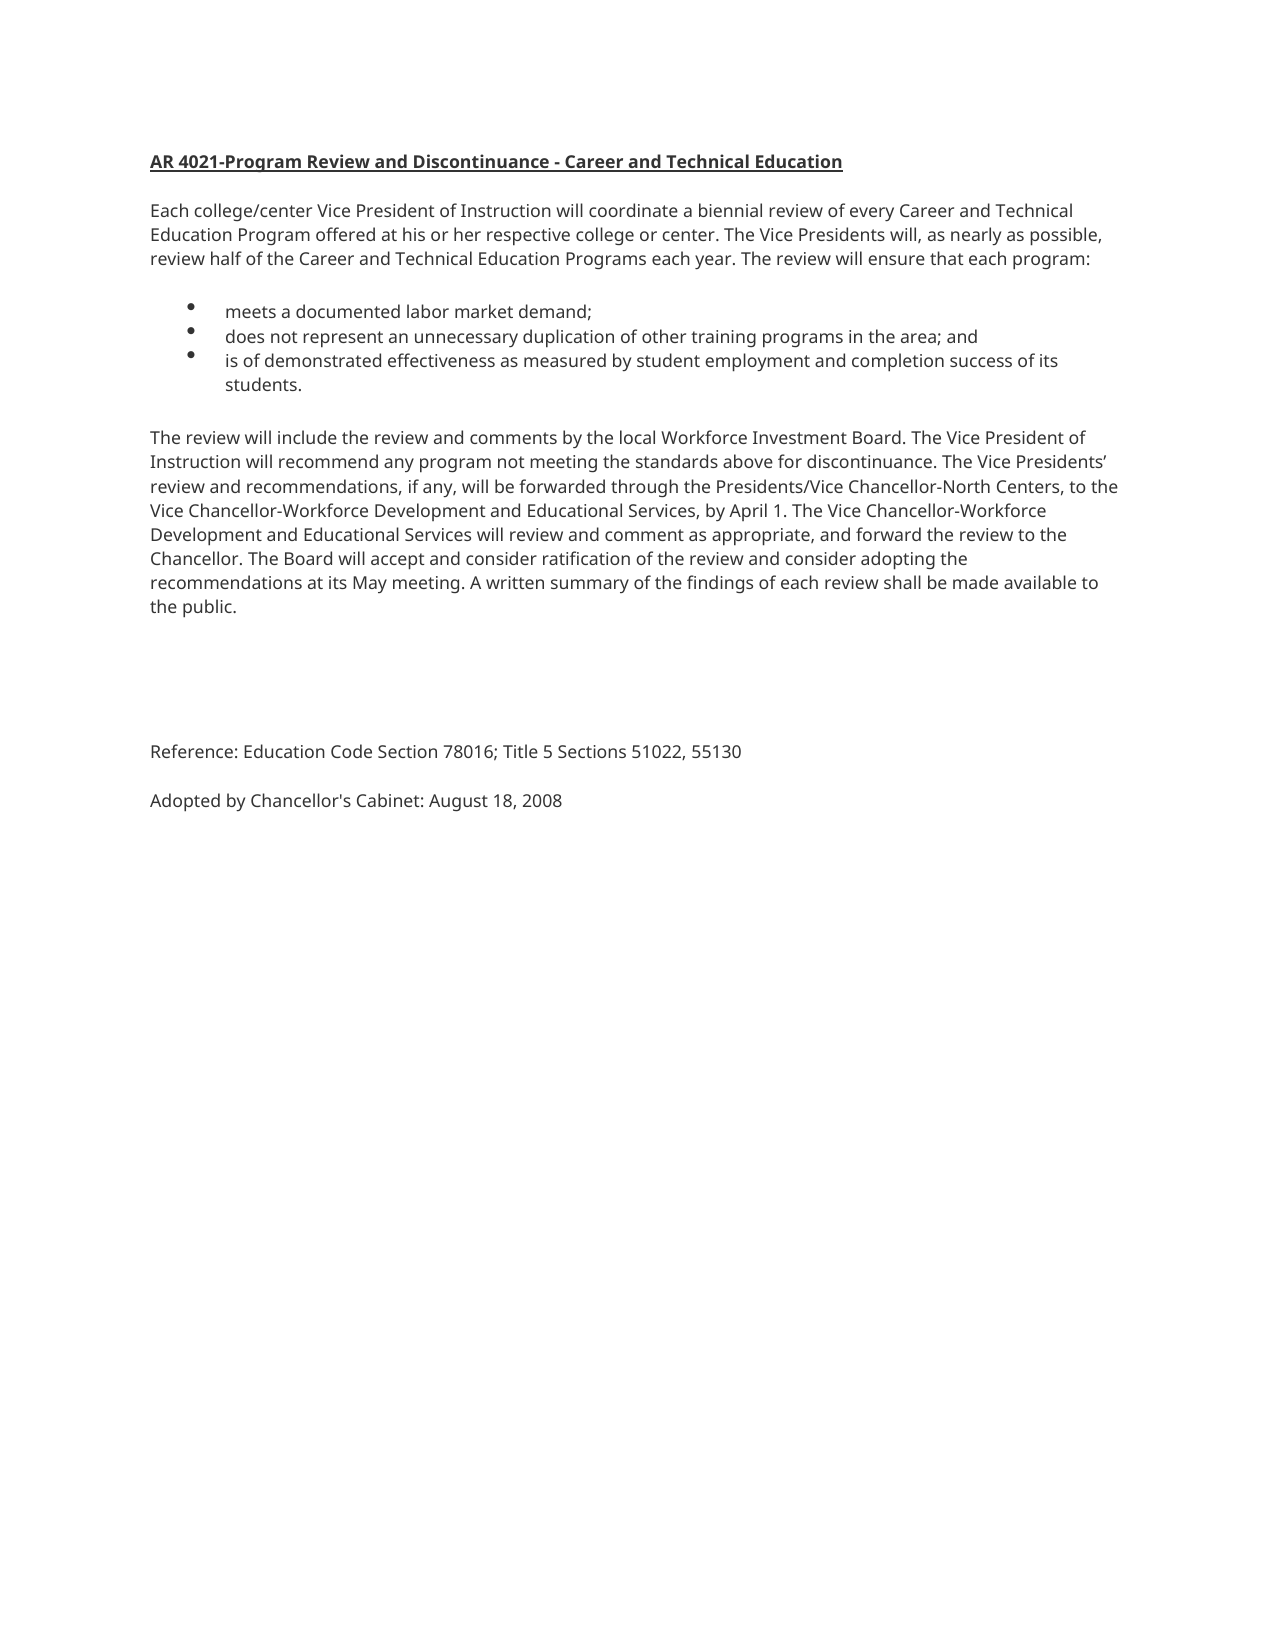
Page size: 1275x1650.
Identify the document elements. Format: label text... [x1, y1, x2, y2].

list does not represent an unnecessary duplication of other training programs in the area; and [187, 324, 1125, 348]
text AR 4021-Program Review and Discontinuance - Career and Technical Education [150, 150, 1125, 174]
text Each college/center Vice President of Instruction will coordinate a biennial review of every Career and Technical Education Program offered at his or her respective college or center. The Vice Presidents will, as nearly as possible, review half of the Career and Technical Education Programs each year. The review will ensure that each program: [150, 198, 1125, 271]
text Reference: Education Code Section 78016; Title 5 Sections 51022, 55130 [150, 716, 1125, 764]
list is of demonstrated effectiveness as measured by student employment and completion success of its students. [187, 348, 1125, 397]
list meets a documented labor market demand; [187, 300, 1125, 324]
text Adopted by Chancellor's Cabinet: August 18, 2008 [150, 788, 1125, 812]
text The review will include the review and comments by the local Workforce Investment Board. The Vice President of Instruction will recommend any program not meeting the standards above for discontinuance. The Vice Presidents’ review and recommendations, if any, will be forwarded through the Presidents/Vice Chancellor-North Centers, to the Vice Chancellor-Workforce Development and Educational Services, by April 1. The Vice Chancellor-Workforce Development and Educational Services will review and comment as appropriate, and forward the review to the Chancellor. The Board will accept and consider ratification of the review and consider adopting the recommendations at its May meeting. A written summary of the findings of each review shall be made available to the public. [150, 426, 1125, 619]
